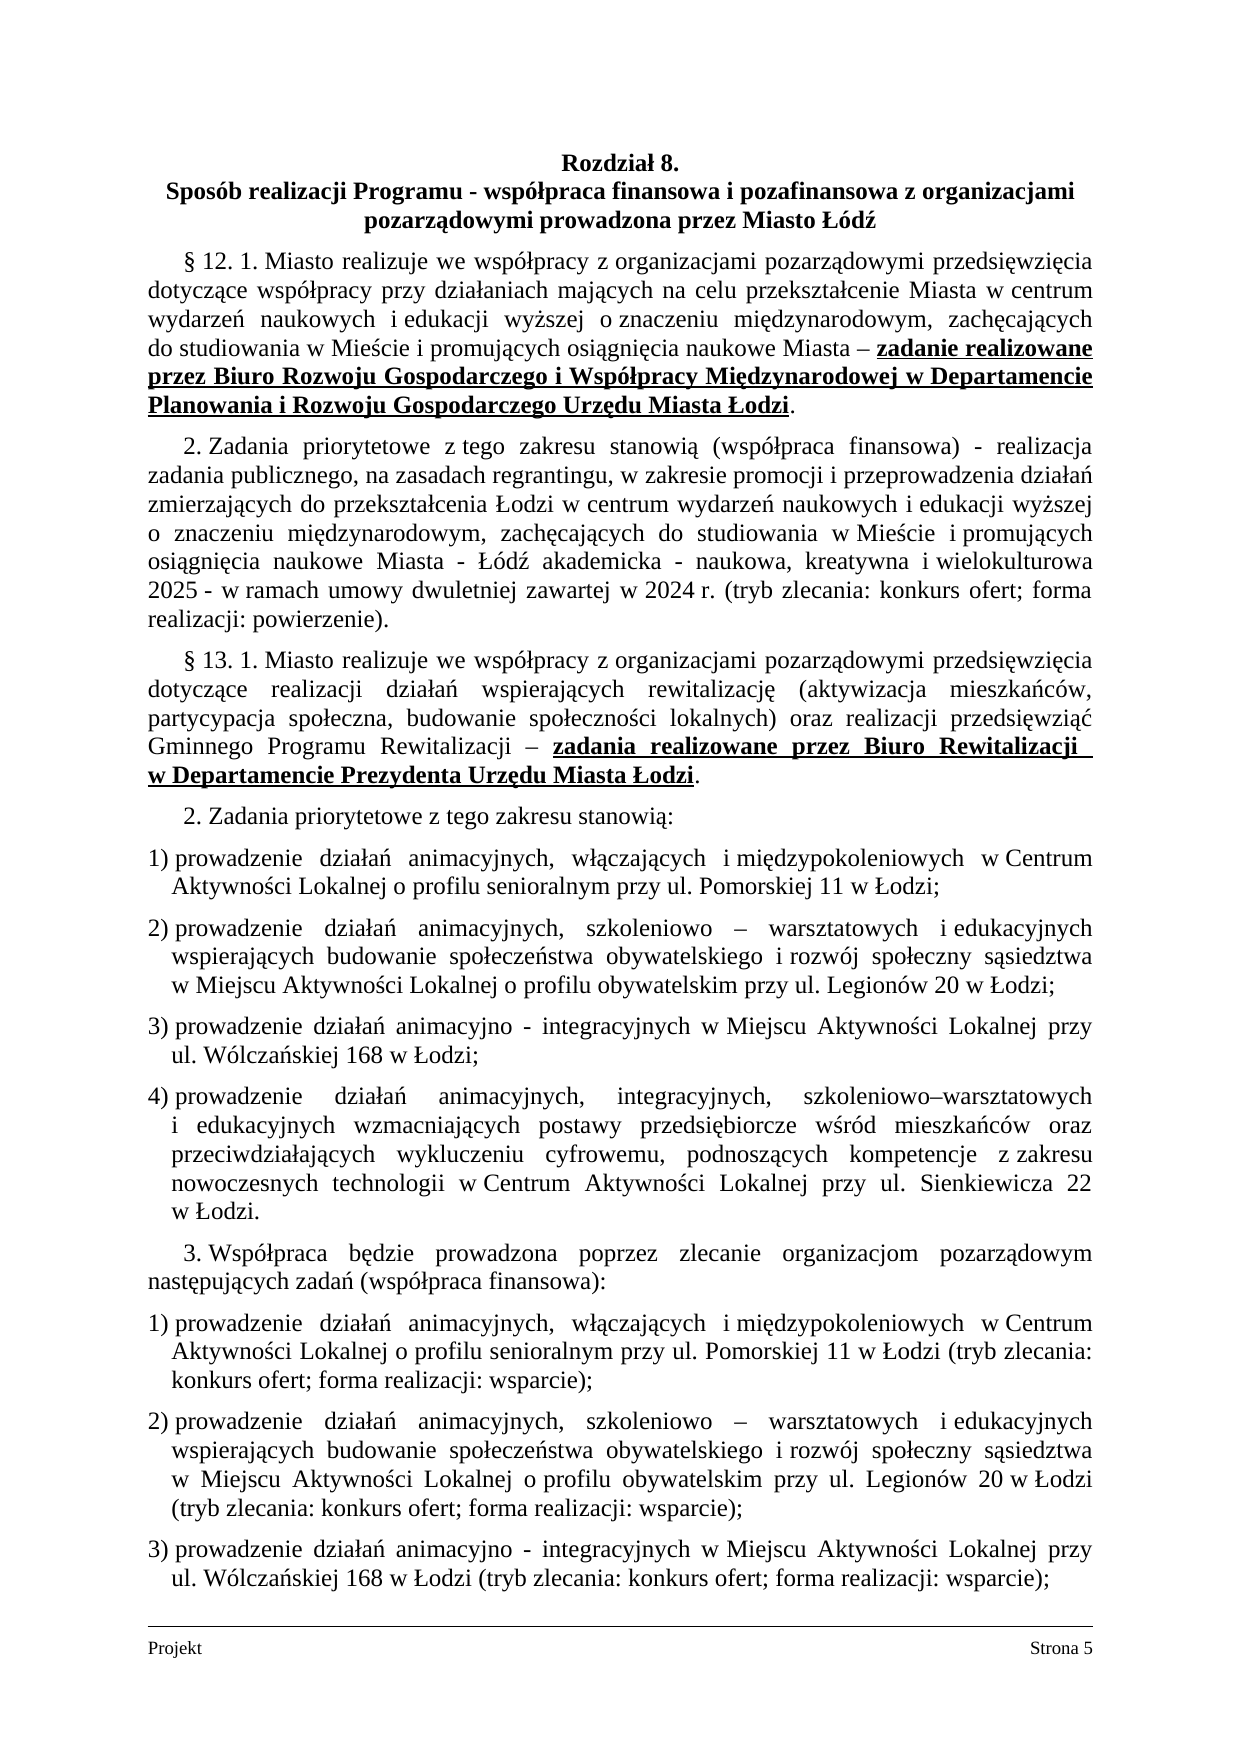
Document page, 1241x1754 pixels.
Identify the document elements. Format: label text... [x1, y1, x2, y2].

text 4) prowadzenie działań animacyjnych, integracyjnych, szkoleniowo–warsztatowych i edukacyjnych wzmacniających postawy przedsiębiorcze wśród mieszkańców oraz przeciwdziałających wykluczeniu cyfrowemu, podnoszących kompetencje z zakresu nowoczesnych technologii w Centrum Aktywności Lokalnej przy ul. Sienkiewicza 22 w Łodzi. [148, 1081, 1093, 1225]
text 2) prowadzenie działań animacyjnych, szkoleniowo – warsztatowych i edukacyjnych wspierających budowanie społeczeństwa obywatelskiego i rozwój społeczny sąsiedztwa w Miejscu Aktywności Lokalnej o profilu obywatelskim przy ul. Legionów 20 w Łodzi (tryb zlecania: konkurs ofert; forma realizacji: wsparcie); [148, 1406, 1093, 1521]
text § 12. 1. Miasto realizuje we współpracy z organizacjami pozarządowymi przedsięwzięcia dotyczące współpracy przy działaniach mających na celu przekształcenie Miasta w centrum wydarzeń naukowych i edukacji wyższej o znaczeniu międzynarodowym, zachęcających do studiowania w Mieście i promujących osiągnięcia naukowe Miasta – zadanie realizowane przez Biuro Rozwoju Gospodarczego i Współpracy Międzynarodowej w Departamencie Planowania i Rozwoju Gospodarczego Urzędu Miasta Łodzi. [148, 388, 1093, 419]
text 2) prowadzenie działań animacyjnych, szkoleniowo – warsztatowych i edukacyjnych wspierających budowanie społeczeństwa obywatelskiego i rozwój społeczny sąsiedztwa w Miejscu Aktywności Lokalnej o profilu obywatelskim przy ul. Legionów 20 w Łodzi; [148, 913, 1093, 999]
text 2. Zadania priorytetowe z tego zakresu stanowią (współpraca finansowa) - realizacja zadania publicznego, na zasadach regrantingu, w zakresie promocji i przeprowadzenia działań zmierzających do przekształcenia Łodzi w centrum wydarzeń naukowych i edukacji wyższej o znaczeniu międzynarodowym, zachęcających do studiowania w Mieście i promujących osiągnięcia naukowe Miasta - Łódź akademicka - naukowa, kreatywna i wielokulturowa 2025 - w ramach umowy dwuletniej zawartej w 2024 r. (tryb zlecania: konkurs ofert; forma realizacji: powierzenie). [148, 431, 1093, 633]
text 2. Zadania priorytetowe z tego zakresu stanowią: [148, 801, 1093, 830]
text § 13. 1. Miasto realizuje we współpracy z organizacjami pozarządowymi przedsięwzięcia dotyczące realizacji działań wspierających rewitalizację (aktywizacja mieszkańców, partycypacja społeczna, budowanie społeczności lokalnych) oraz realizacji przedsięwziąć Gminnego Programu Rewitalizacji – zadania realizowane przez Biuro Rewitalizacji w Departamencie Prezydenta Urzędu Miasta Łodzi. [148, 645, 1093, 789]
text 1) prowadzenie działań animacyjnych, włączających i międzypokoleniowych w Centrum Aktywności Lokalnej o profilu senioralnym przy ul. Pomorskiej 11 w Łodzi (tryb zlecania: konkurs ofert; forma realizacji: wsparcie); [148, 1308, 1093, 1394]
text 3) prowadzenie działań animacyjno - integracyjnych w Miejscu Aktywności Lokalnej przy ul. Wólczańskiej 168 w Łodzi; [148, 1011, 1093, 1069]
text Rozdział 8. Sposób realizacji Programu - współpraca finansowa i pozafinansowa z organizacjami pozarządowymi prowadzona przez Miasto Łódź [148, 148, 1093, 234]
text 3. Współpraca będzie prowadzona poprzez zlecanie organizacjom pozarządowym następujących zadań (współpraca finansowa): [148, 1238, 1093, 1295]
text § 12. 1. Miasto realizuje we współpracy z organizacjami pozarządowymi przedsięwzięcia dotyczące współpracy przy działaniach mających na celu przekształcenie Miasta w centrum wydarzeń naukowych i edukacji wyższej o znaczeniu międzynarodowym, zachęcających do studiowania w Mieście i promujących osiągnięcia naukowe Miasta – zadanie realizowane przez Biuro Rozwoju Gospodarczego i Współpracy Międzynarodowej w Departamencie Planowania i Rozwoju Gospodarczego Urzędu Miasta Łodzi. [148, 246, 1093, 386]
text 3) prowadzenie działań animacyjno - integracyjnych w Miejscu Aktywności Lokalnej przy ul. Wólczańskiej 168 w Łodzi (tryb zlecania: konkurs ofert; forma realizacji: wsparcie); [148, 1534, 1093, 1591]
text 1) prowadzenie działań animacyjnych, włączających i międzypokoleniowych w Centrum Aktywności Lokalnej o profilu senioralnym przy ul. Pomorskiej 11 w Łodzi; [148, 843, 1093, 900]
